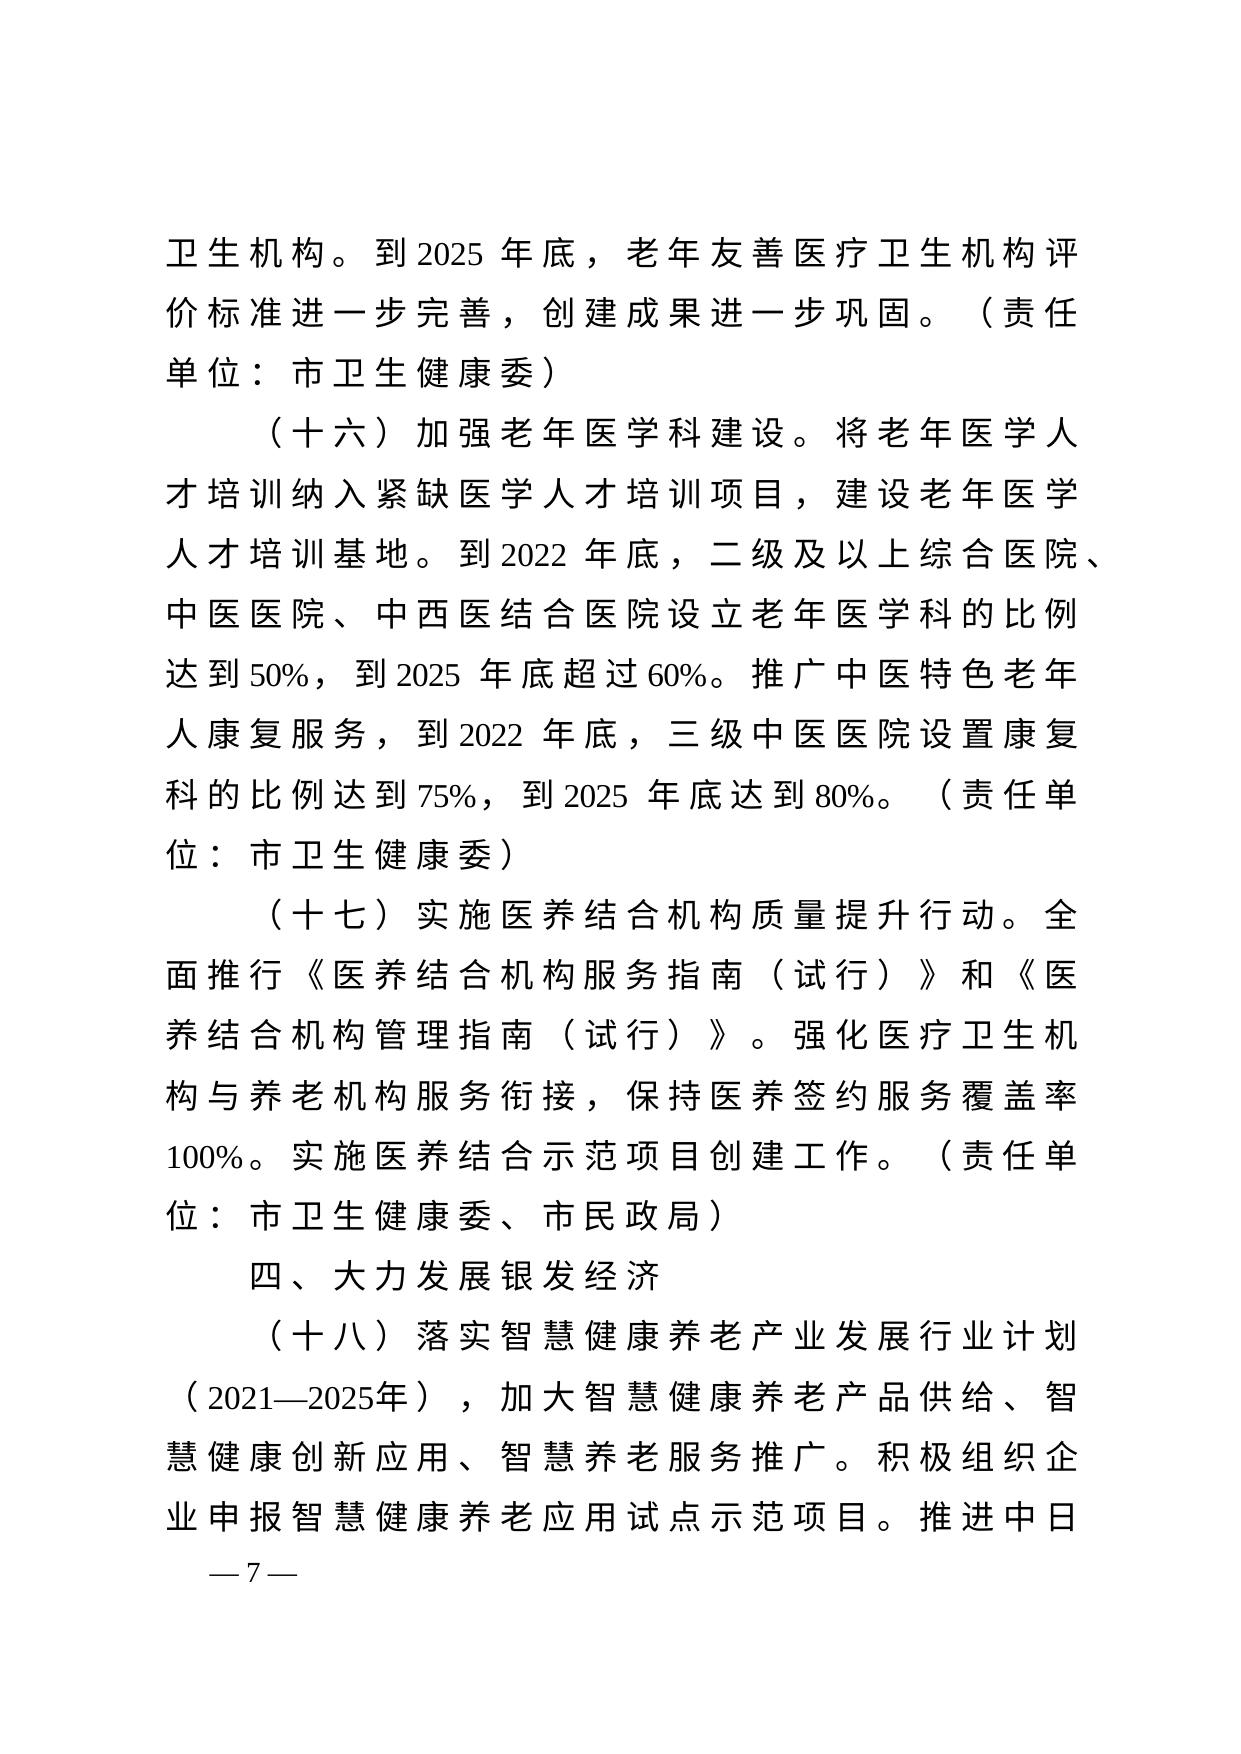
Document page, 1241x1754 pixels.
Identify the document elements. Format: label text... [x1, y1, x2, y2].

text （十七）实施医养结合机构质量提升行动。全面推行《医养结合机构服务指南（试行）》和《医养结合机构管理指南（试行）》。强化医疗卫生机构与养老机构服务衔接，保持医养签约服务覆盖率100%。实施医养结合示范项目创建工作。（责任单位：市卫生健康委、市民政局） [165, 883, 1087, 1244]
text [165, 221, 1087, 401]
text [165, 1304, 1087, 1545]
text 四、大力发展银发经济 [165, 1244, 1087, 1304]
text （十六）加强老年医学科建设。将老年医学人才培训纳入紧缺医学人才培训项目，建设老年医学人才培训基地。到2022年底，二级及以上综合医院、中医医院、中西医结合医院设立老年医学科的比例达到50%，到2025年底超过60%。推广中医特色老年人康复服务，到2022年底，三级中医医院设置康复科的比例达到75%，到2025年底达到80%。（责任单位：市卫生健康委） [165, 401, 1087, 883]
